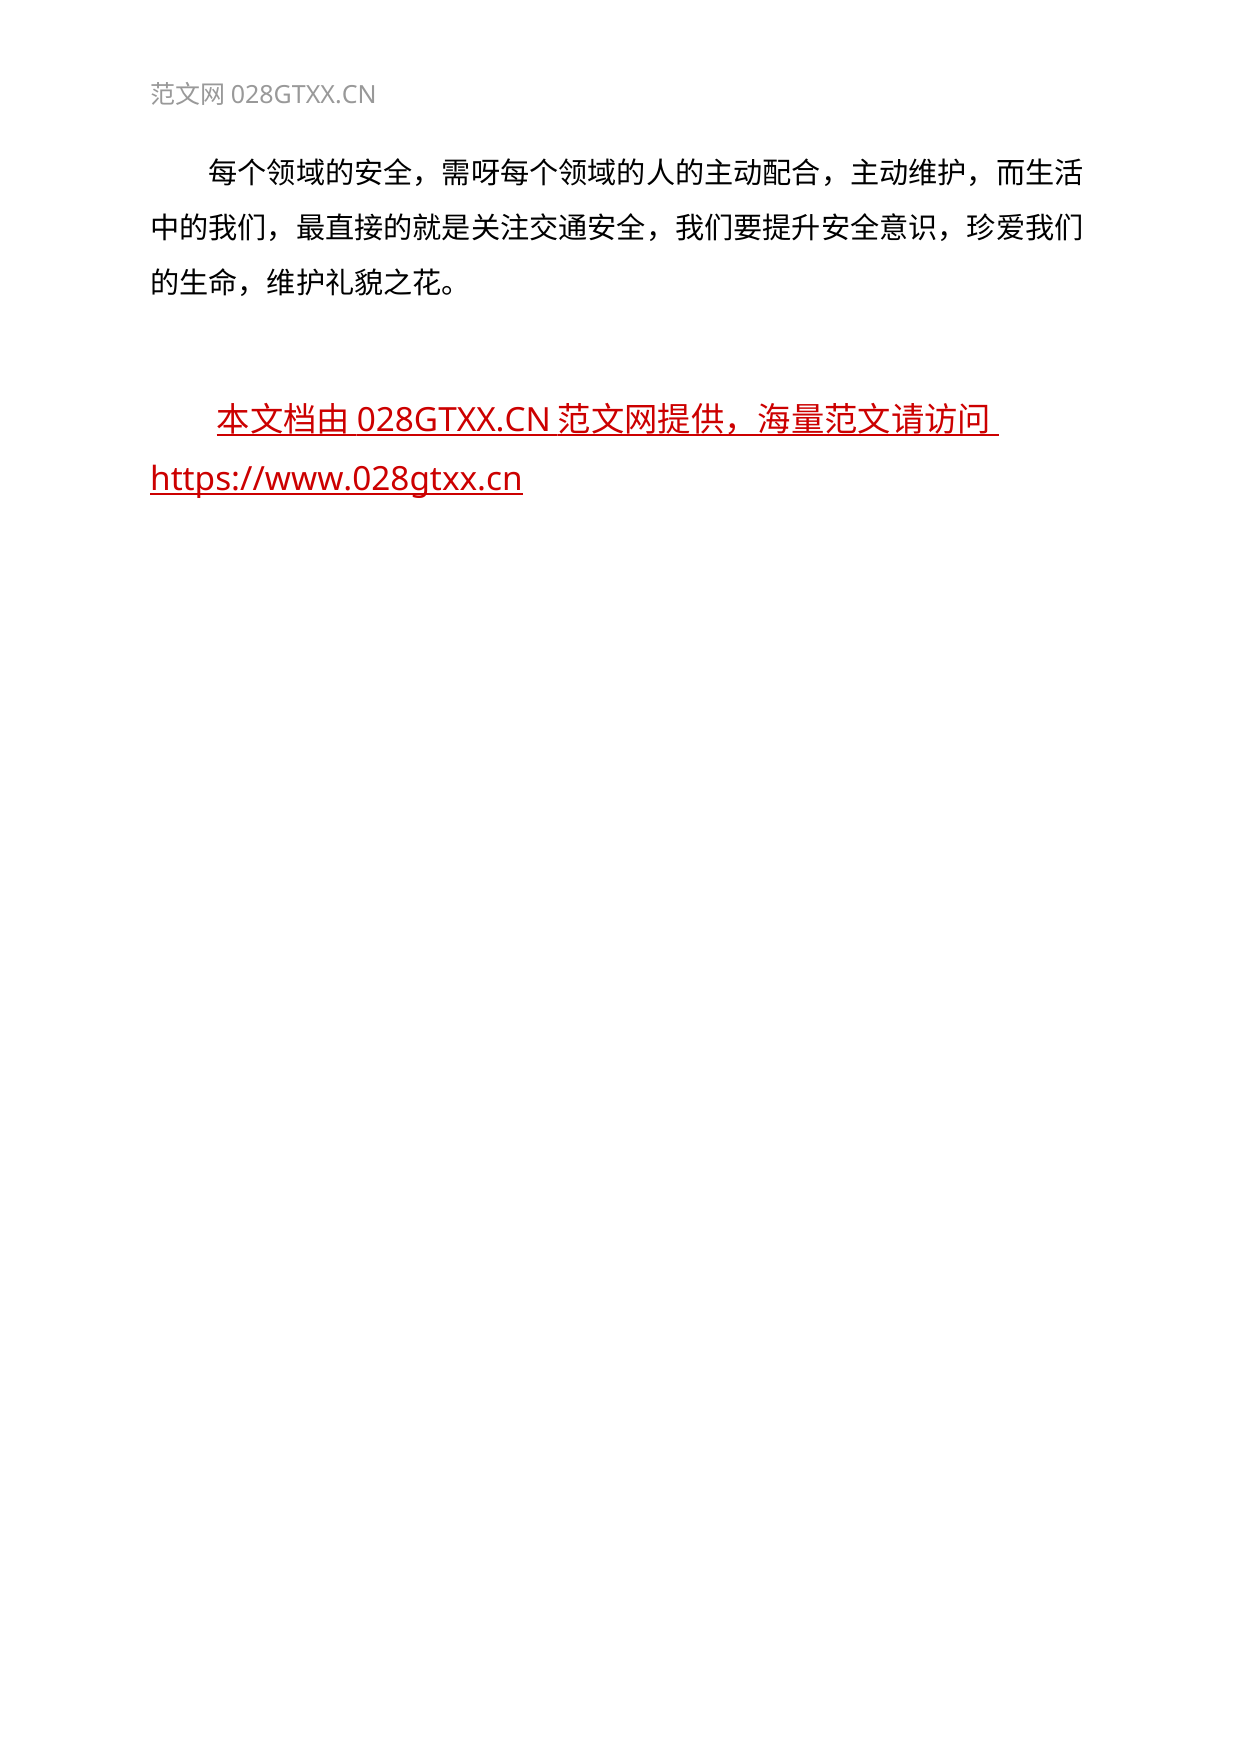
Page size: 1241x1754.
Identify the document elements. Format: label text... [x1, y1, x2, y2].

text 本文档由028GTXX.CN范文网提供，海量范文请访问 https://www.028gtxx.cn [150, 393, 1090, 500]
text 每个领域的安全，需呀每个领域的人的主动配合，主动维护，而生活中的我们，最直接的就是关注交通安全，我们要提升安全意识，珍爱我们的生命，维护礼貌之花。 [150, 150, 1090, 302]
